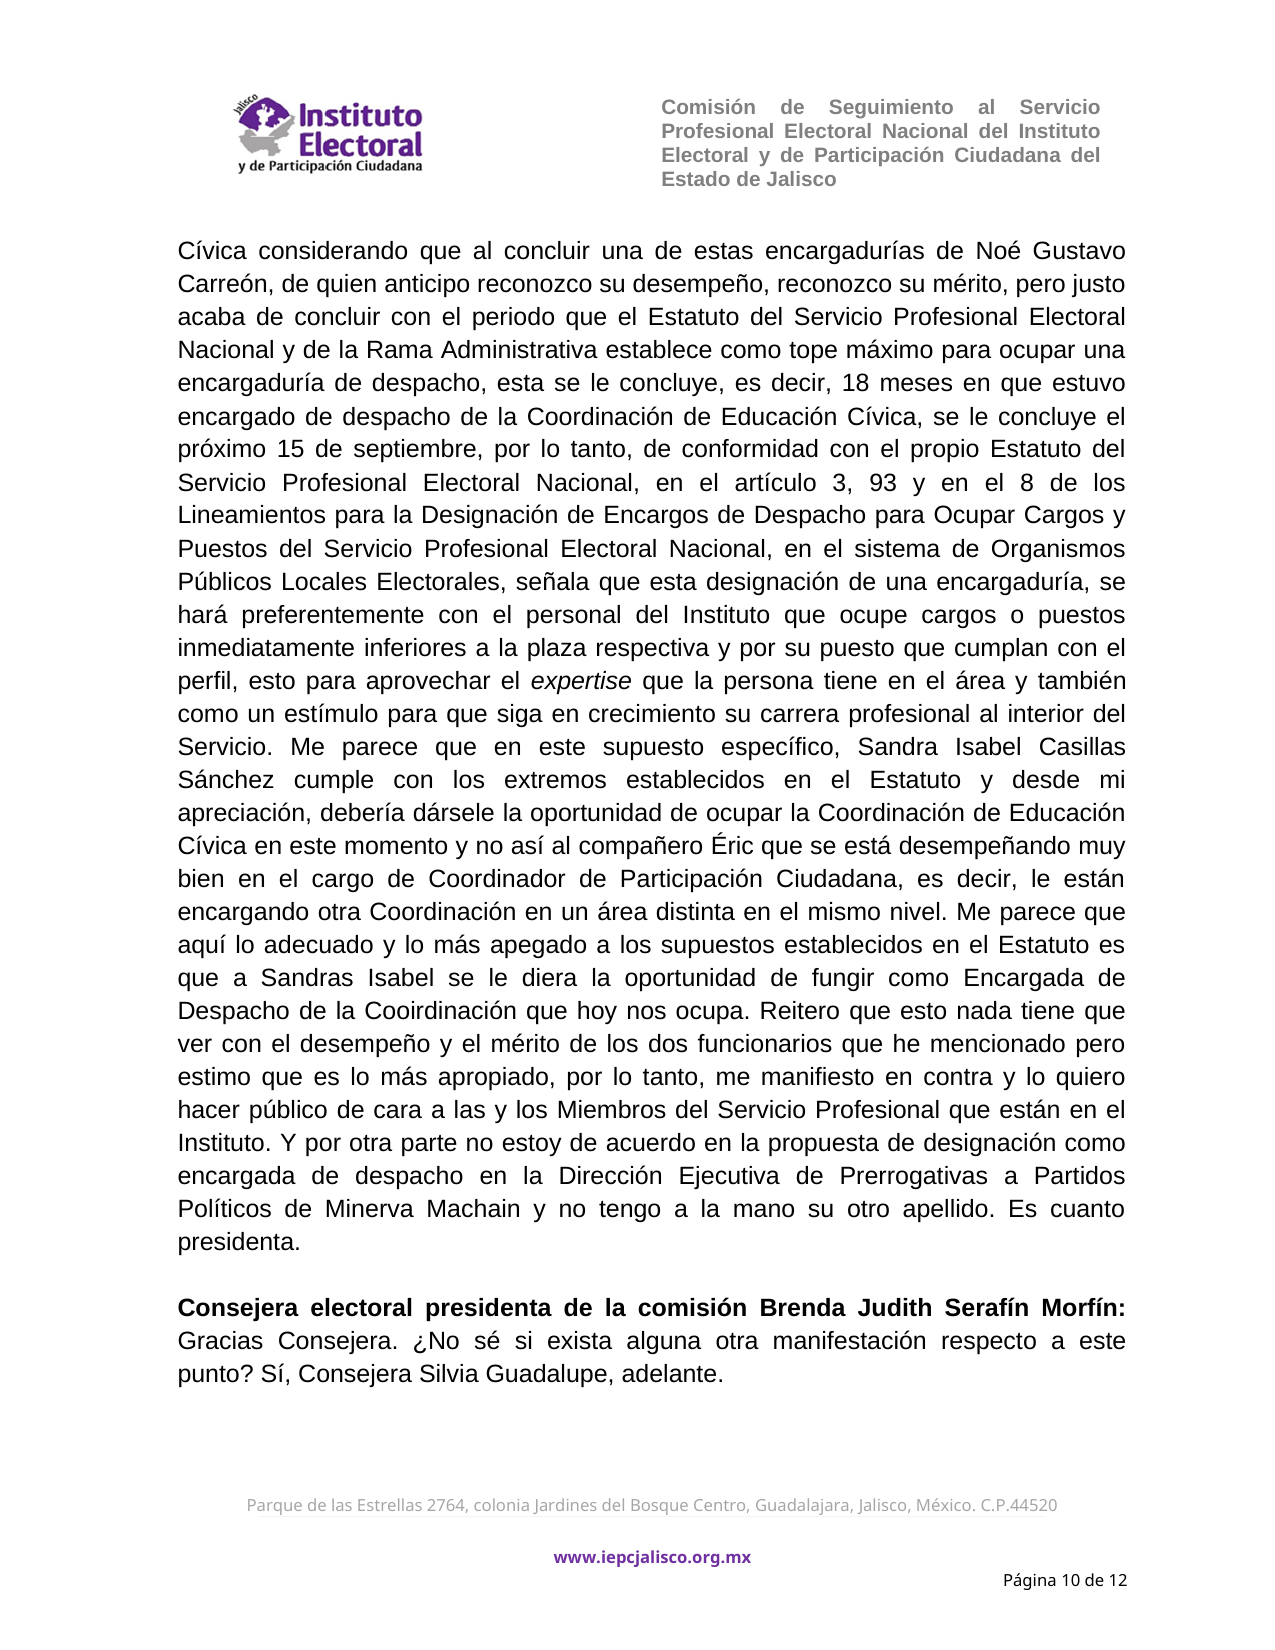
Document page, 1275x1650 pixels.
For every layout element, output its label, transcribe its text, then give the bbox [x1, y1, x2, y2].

picture [203, 70, 451, 196]
text Consejera electoral presidenta de la comisión Brenda Judith Serafín Morfín: Gracias Consejera. ¿No sé si exista alguna otra manifestación respecto a este punto? Sí, Consejera Silvia Guadalupe, adelante. [177, 1293, 1127, 1388]
